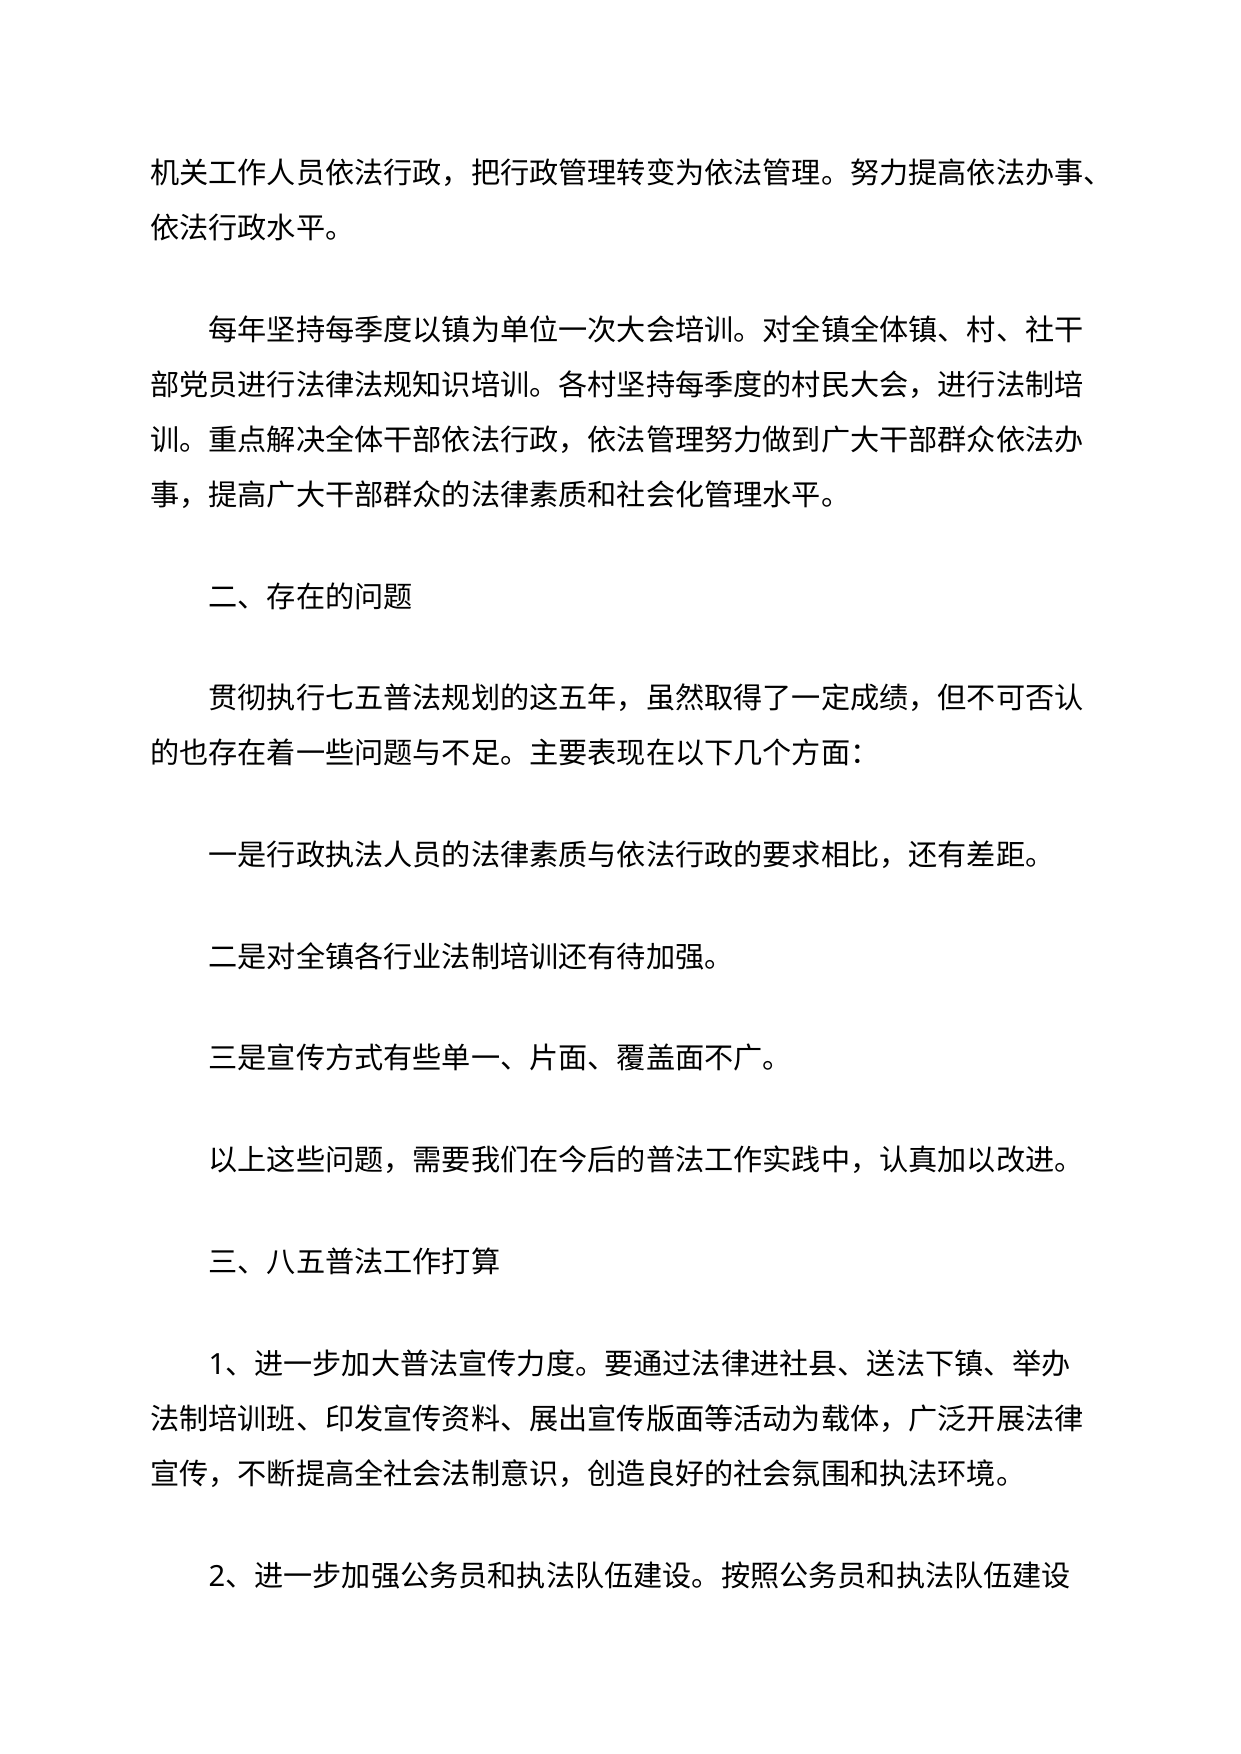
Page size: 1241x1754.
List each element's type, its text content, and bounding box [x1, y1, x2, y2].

text 二、存在的问题 [150, 573, 1090, 615]
text 一是行政执法人员的法律素质与依法行政的要求相比，还有差距。 [150, 832, 1090, 874]
text 1、进一步加大普法宣传力度。要通过法律进社县、送法下镇、举办法制培训班、印发宣传资料、展出宣传版面等活动为载体，广泛开展法律宣传，不断提高全社会法制意识，创造良好的社会氛围和执法环境。 [150, 1340, 1090, 1493]
text 三、八五普法工作打算 [150, 1239, 1090, 1281]
text 二是对全镇各行业法制培训还有待加强。 [150, 933, 1090, 976]
text 三是宣传方式有些单一、片面、覆盖面不广。 [150, 1035, 1090, 1077]
text 贯彻执行七五普法规划的这五年，虽然取得了一定成绩，但不可否认的也存在着一些问题与不足。主要表现在以下几个方面： [150, 675, 1090, 772]
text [150, 1552, 1090, 1594]
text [150, 150, 1090, 247]
text 以上这些问题，需要我们在今后的普法工作实践中，认真加以改进。 [150, 1137, 1090, 1179]
text 每年坚持每季度以镇为单位一次大会培训。对全镇全体镇、村、社干部党员进行法律法规知识培训。各村坚持每季度的村民大会，进行法制培训。重点解决全体干部依法行政，依法管理努力做到广大干部群众依法办事，提高广大干部群众的法律素质和社会化管理水平。 [150, 307, 1090, 514]
